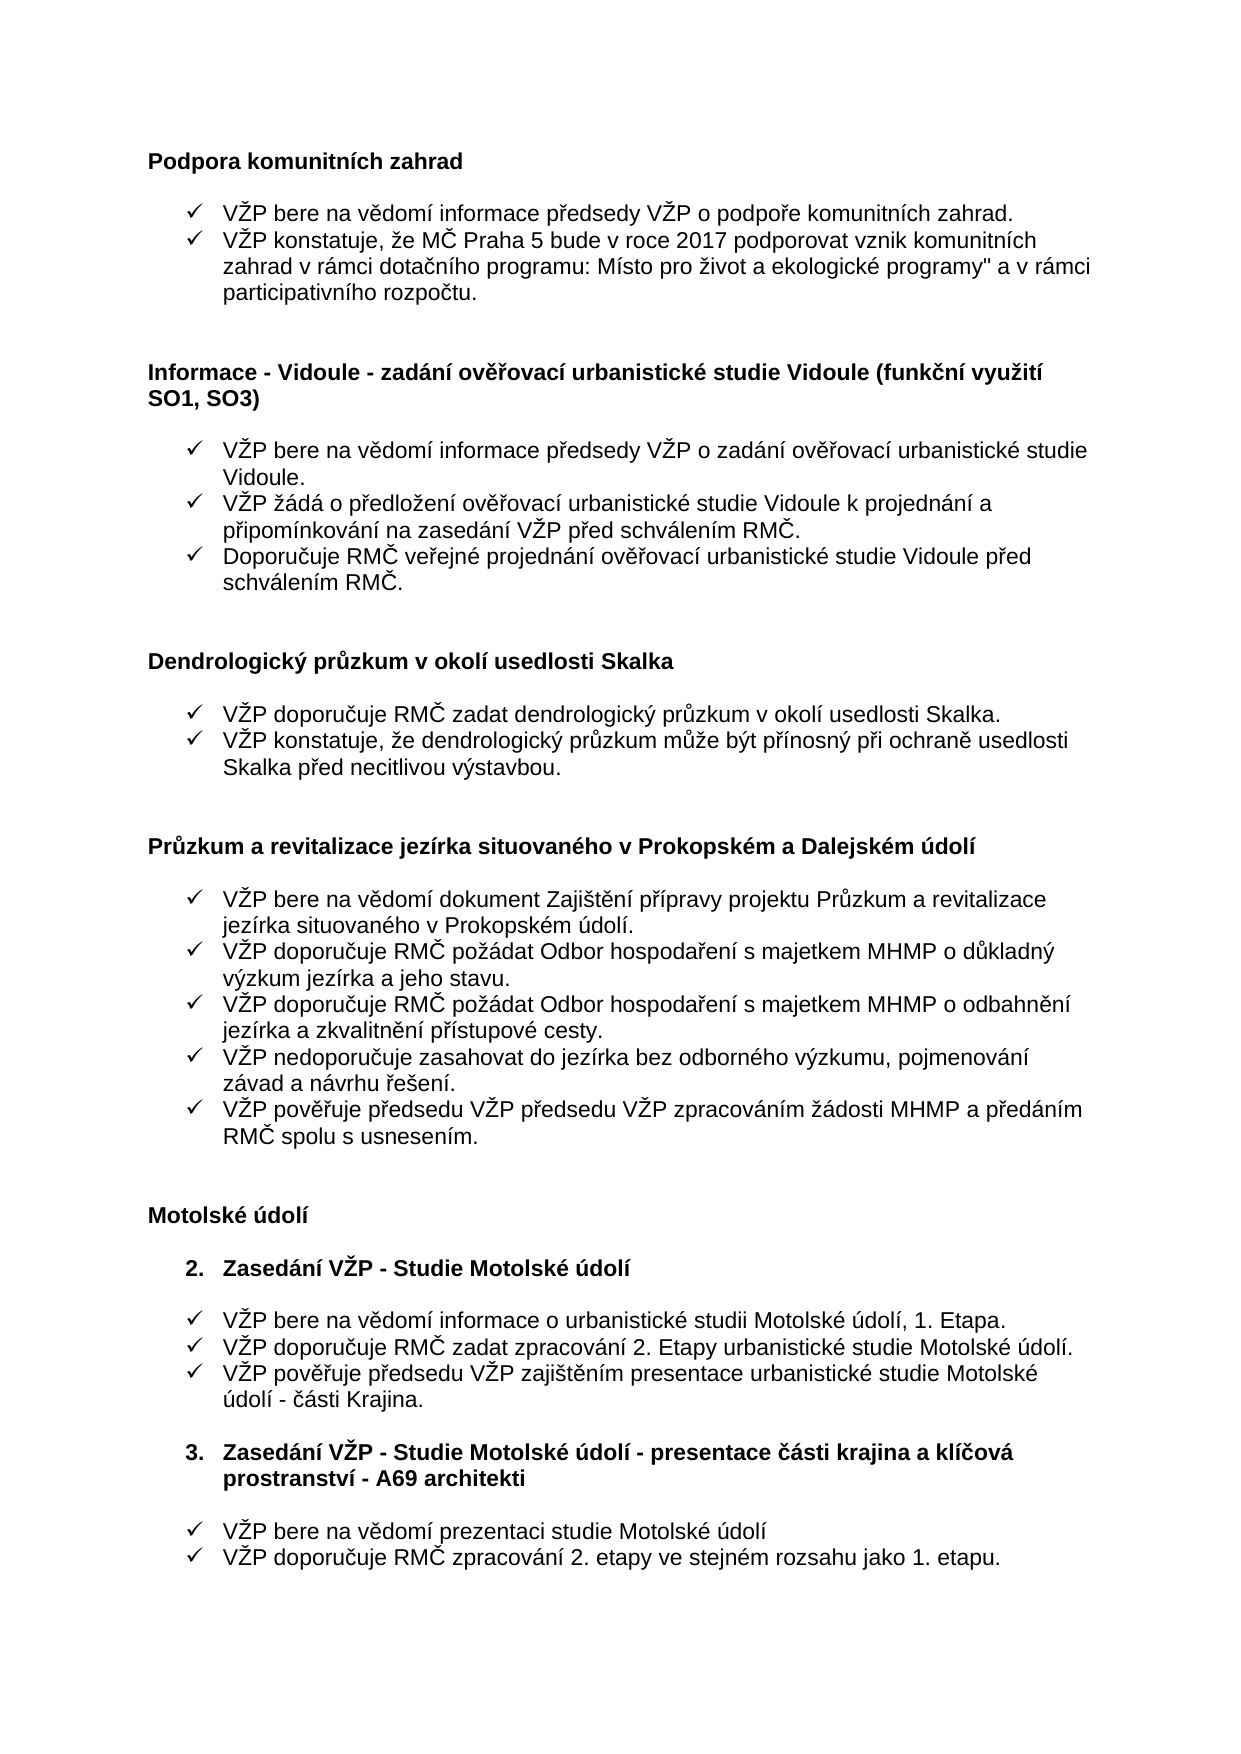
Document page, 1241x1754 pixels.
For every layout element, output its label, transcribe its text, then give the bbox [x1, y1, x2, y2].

list VŽP doporučuje RMČ požádat Odbor hospodaření s majetkem MHMP o odbahnění jezírka a zkvalitnění přístupové cesty. [185, 991, 1093, 1044]
text Motolské údolí [148, 1202, 1093, 1228]
list VŽP bere na vědomí prezentaci studie Motolské údolí [185, 1518, 1093, 1544]
text Informace - Vidoule - zadání ověřovací urbanistické studie Vidoule (funkční využití SO1, SO3) [148, 358, 1093, 411]
list VŽP pověřuje předsedu VŽP zajištěním presentace urbanistické studie Motolské údolí - části Krajina. [185, 1360, 1093, 1413]
list VŽP bere na vědomí dokument Zajištění přípravy projektu Průzkum a revitalizace jezírka situovaného v Prokopském údolí. [185, 886, 1093, 938]
list VŽP doporučuje RMČ zpracování 2. etapy ve stejném rozsahu jako 1. etapu. [185, 1544, 1093, 1571]
list VŽP bere na vědomí informace předsedy VŽP o podpoře komunitních zahrad. [185, 200, 1093, 227]
list VŽP bere na vědomí informace o urbanistické studii Motolské údolí, 1. Etapa. [185, 1307, 1093, 1333]
list VŽP pověřuje předsedu VŽP předsedu VŽP zpracováním žádosti MHMP a předáním RMČ spolu s usnesením. [185, 1096, 1093, 1149]
list VŽP bere na vědomí informace předsedy VŽP o zadání ověřovací urbanistické studie Vidoule. [185, 437, 1093, 490]
list Zasedání VŽP - Studie Motolské údolí - presentace části krajina a klíčová prostranství - A69 architekti [185, 1439, 1093, 1492]
list VŽP doporučuje RMČ požádat Odbor hospodaření s majetkem MHMP o důkladný výzkum jezírka a jeho stavu. [185, 938, 1093, 991]
list VŽP doporučuje RMČ zadat dendrologický průzkum v okolí usedlosti Skalka. [185, 701, 1093, 727]
list VŽP konstatuje, že MČ Praha 5 bude v roce 2017 podporovat vznik komunitních zahrad v rámci dotačního programu: Místo pro život a ekologické programy" a v rámci participativního rozpočtu. [185, 227, 1093, 306]
list VŽP nedoporučuje zasahovat do jezírka bez odborného výzkumu, pojmenování závad a návrhu řešení. [185, 1044, 1093, 1096]
list VŽP doporučuje RMČ zadat zpracování 2. Etapy urbanistické studie Motolské údolí. [185, 1333, 1093, 1360]
list Doporučuje RMČ veřejné projednání ověřovací urbanistické studie Vidoule před schválením RMČ. [185, 543, 1093, 596]
list VŽP žádá o předložení ověřovací urbanistické studie Vidoule k projednání a připomínkování na zasedání VŽP před schválením RMČ. [185, 490, 1093, 543]
list Zasedání VŽP - Studie Motolské údolí [185, 1254, 1093, 1281]
text Průzkum a revitalizace jezírka situovaného v Prokopském a Dalejském údolí [148, 833, 1093, 859]
list VŽP konstatuje, že dendrologický průzkum může být přínosný při ochraně usedlosti Skalka před necitlivou výstavbou. [185, 727, 1093, 780]
text Podpora komunitních zahrad [148, 148, 1093, 174]
text Dendrologický průzkum v okolí usedlosti Skalka [148, 648, 1093, 675]
